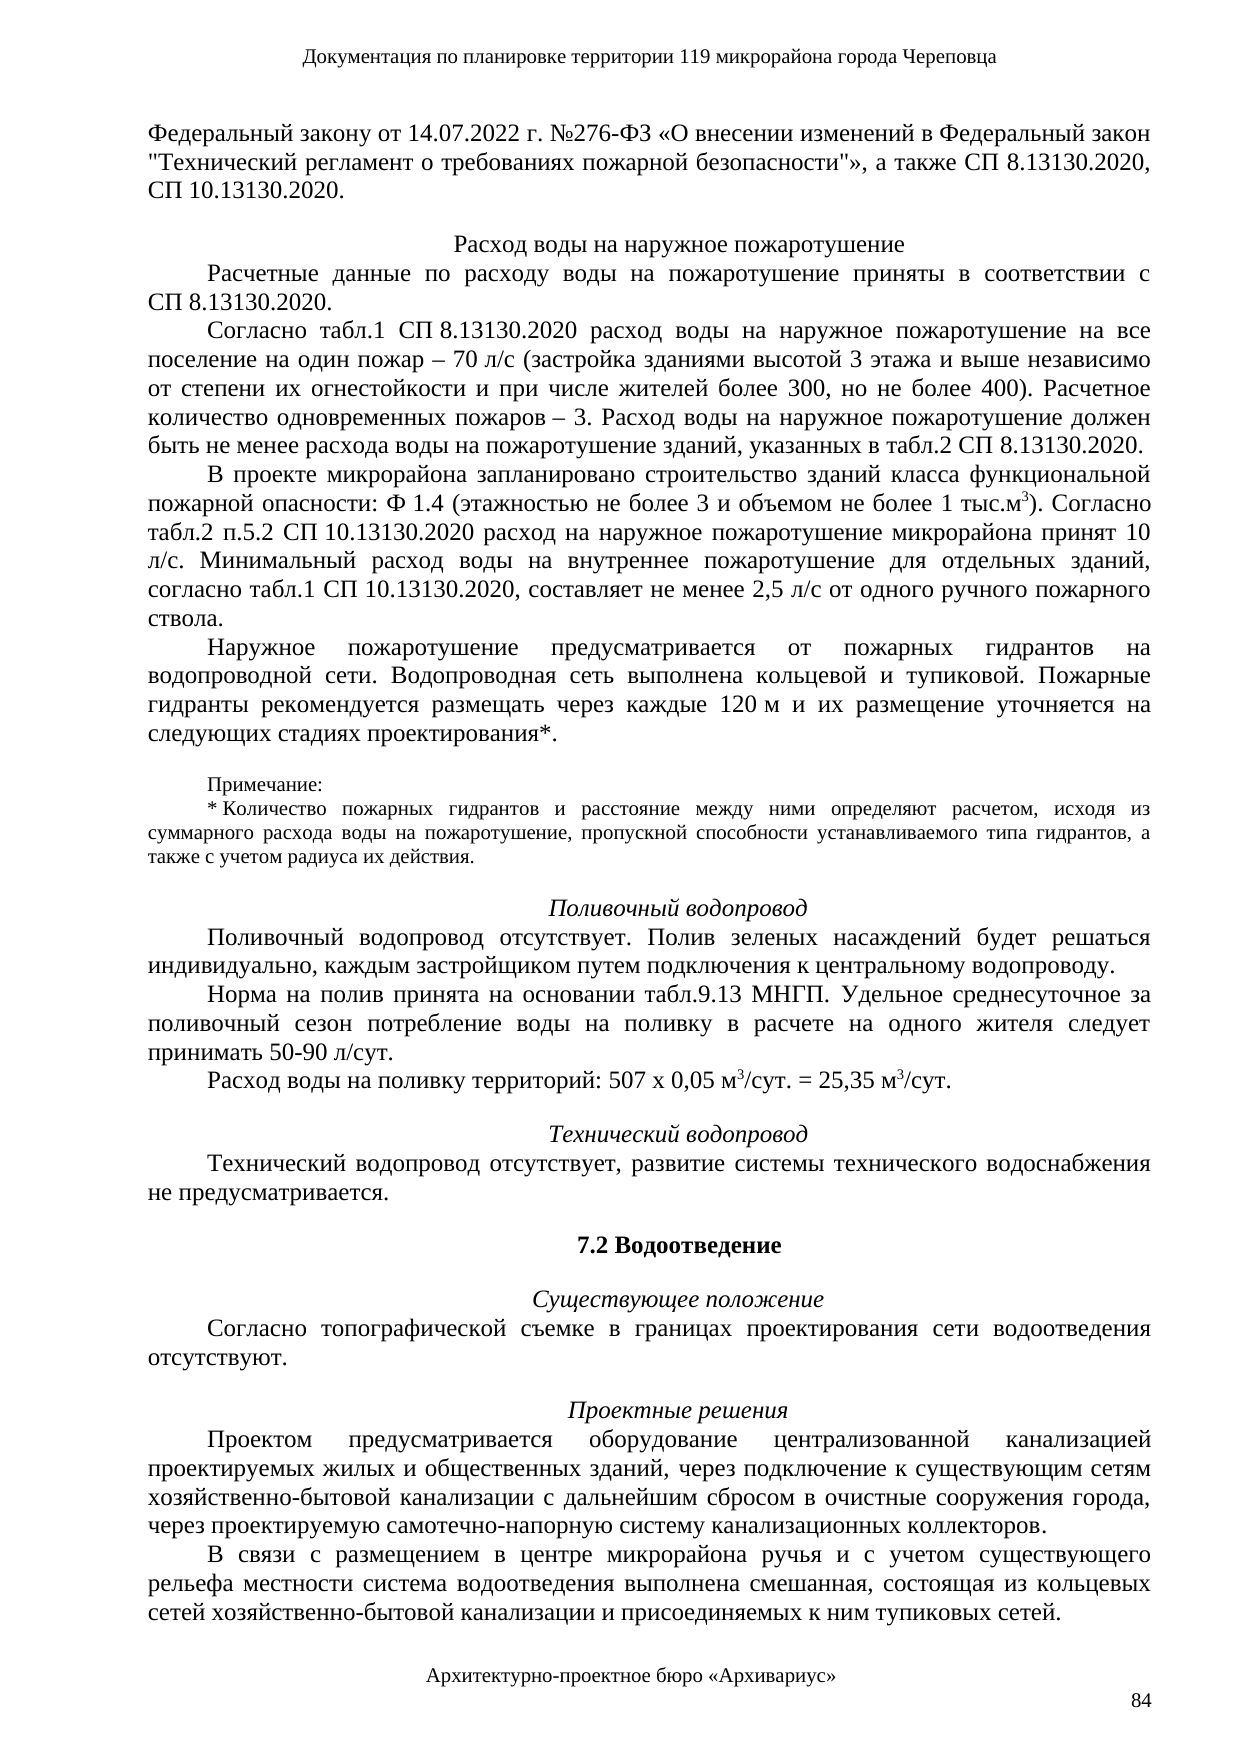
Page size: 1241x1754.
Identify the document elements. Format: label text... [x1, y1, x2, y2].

text В связи с размещением в центре микрорайона ручья и с учетом существующего рельефа местности система водоотведения выполнена смешанная, состоящая из кольцевых сетей хозяйственно-бытовой канализации и присоединяемых к ним тупиковых сетей. [148, 1539, 1152, 1626]
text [148, 118, 1152, 204]
text Проектные решения [148, 1396, 1152, 1424]
text Технический водопровод [148, 1119, 1152, 1148]
text Технический водопровод отсутствует, развитие системы технического водоснабжения не предусматривается. [148, 1148, 1152, 1206]
text Расчетные данные по расходу воды на пожаротушение приняты в соответствии с СП 8.13130.2020. [148, 258, 1152, 316]
text Поливочный водопровод отсутствует. Полив зеленых насаждений будет решаться индивидуально, каждым застройщиком путем подключения к центральному водопроводу. [148, 922, 1152, 979]
text Согласно табл.1 СП 8.13130.2020 расход воды на наружное пожаротушение на все поселение на один пожар – 70 л/с (застройка зданиями высотой 3 этажа и выше независимо от степени их огнестойкости и при числе жителей более 300, но не более 400). Расчетное количество одновременных пожаров – 3. Расход воды на наружное пожаротушение должен быть не менее расхода воды на пожаротушение зданий, указанных в табл.2 СП 8.13130.2020. [148, 316, 1152, 459]
text Поливочный водопровод [148, 893, 1152, 922]
text Норма на полив принята на основании табл.9.13 МНГП. Удельное среднесуточное за поливочный сезон потребление воды на поливку в расчете на одного жителя следует принимать 50-90 л/сут. [148, 979, 1152, 1066]
text Согласно топографической съемке в границах проектирования сети водоотведения отсутствуют. [148, 1313, 1152, 1371]
text Расход воды на наружное пожаротушение [148, 229, 1152, 258]
text * Количество пожарных гидрантов и расстояние между ними определяют расчетом, исходя из суммарного расхода воды на пожаротушение, пропускной способности устанавливаемого типа гидрантов, а также с учетом радиуса их действия. [148, 796, 1152, 868]
text 7.2 Водоотведение [148, 1231, 1152, 1259]
text Проектом предусматривается оборудование централизованной канализацией проектируемых жилых и общественных зданий, через подключение к существующим сетям хозяйственно-бытовой канализации с дальнейшим сбросом в очистные сооружения города, через проектируемую самотечно-напорную систему канализационных коллекторов. [148, 1424, 1152, 1539]
text Существующее положение [148, 1284, 1152, 1313]
text Примечание: [148, 772, 1152, 796]
text В проекте микрорайона запланировано строительство зданий класса функциональной пожарной опасности: Ф 1.4 (этажностью не более 3 и объемом не более 1 тыс.м3). Согласно табл.2 п.5.2 СП 10.13130.2020 расход на наружное пожаротушение микрорайона принят 10 л/с. Минимальный расход воды на внутреннее пожаротушение для отдельных зданий, согласно табл.1 СП 10.13130.2020, составляет не менее 2,5 л/с от одного ручного пожарного ствола. [148, 459, 1152, 632]
text Расход воды на поливку территорий: 507 х 0,05 м3/сут. = 25,35 м3/сут. [148, 1066, 1152, 1094]
text Наружное пожаротушение предусматривается от пожарных гидрантов на водопроводной сети. Водопроводная сеть выполнена кольцевой и тупиковой. Пожарные гидранты рекомендуется размещать через каждые 120 м и их размещение уточняется на следующих стадиях проектирования*. [148, 632, 1152, 747]
